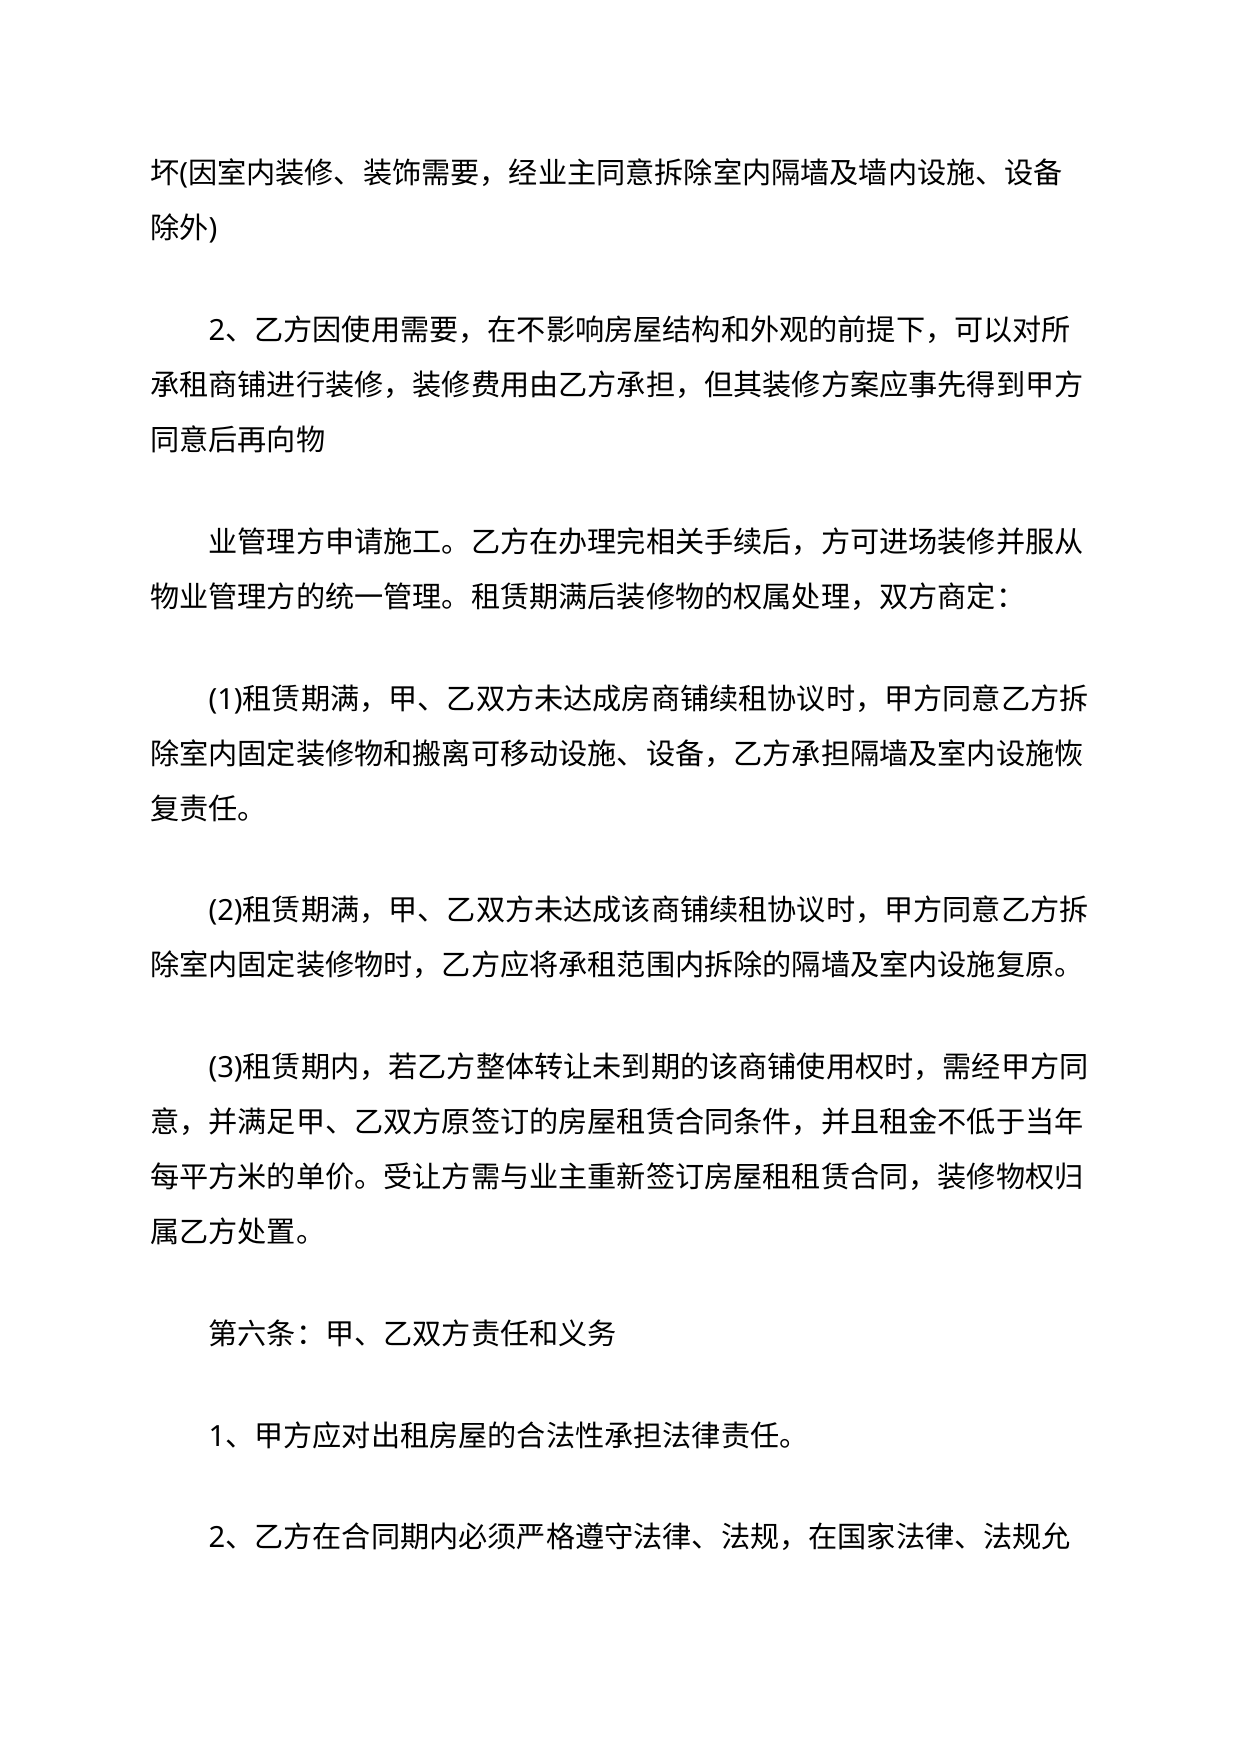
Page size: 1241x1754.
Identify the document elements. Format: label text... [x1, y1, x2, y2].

text 业管理方申请施工。乙方在办理完相关手续后，方可进场装修并服从物业管理方的统一管理。租赁期满后装修物的权属处理，双方商定： [150, 519, 1090, 616]
text 第六条：甲、乙双方责任和义务 [150, 1310, 1090, 1353]
text (1)租赁期满，甲、乙双方未达成房商铺续租协议时，甲方同意乙方拆除室内固定装修物和搬离可移动设施、设备，乙方承担隔墙及室内设施恢复责任。 [150, 675, 1090, 827]
text 1、甲方应对出租房屋的合法性承担法律责任。 [150, 1412, 1090, 1454]
text (2)租赁期满，甲、乙双方未达成该商铺续租协议时，甲方同意乙方拆除室内固定装修物时，乙方应将承租范围内拆除的隔墙及室内设施复原。 [150, 887, 1090, 984]
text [150, 150, 1090, 247]
text (3)租赁期内，若乙方整体转让未到期的该商铺使用权时，需经甲方同意，并满足甲、乙双方原签订的房屋租赁合同条件，并且租金不低于当年每平方米的单价。受让方需与业主重新签订房屋租租赁合同，装修物权归属乙方处置。 [150, 1044, 1090, 1251]
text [150, 1514, 1090, 1556]
text 2、乙方因使用需要，在不影响房屋结构和外观的前提下，可以对所承租商铺进行装修，装修费用由乙方承担，但其装修方案应事先得到甲方同意后再向物 [150, 307, 1090, 459]
